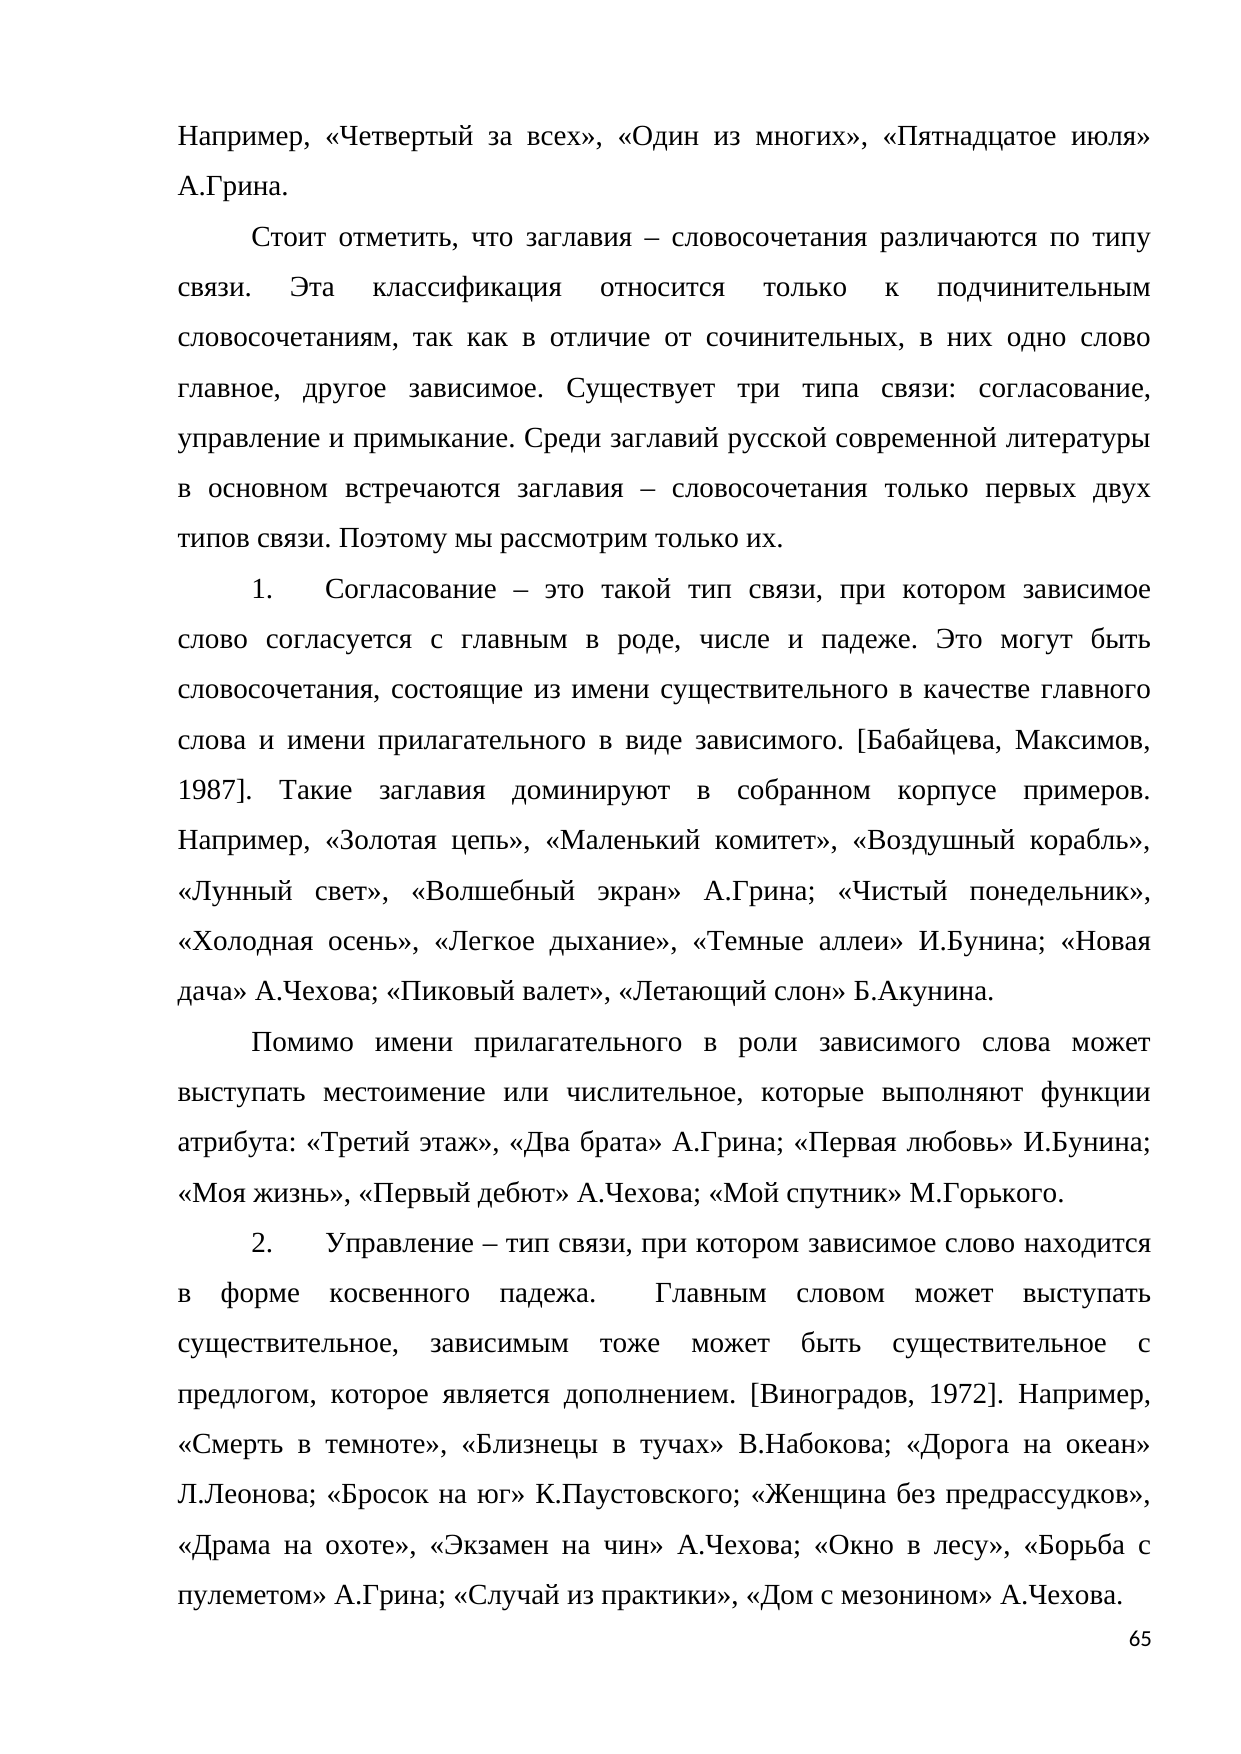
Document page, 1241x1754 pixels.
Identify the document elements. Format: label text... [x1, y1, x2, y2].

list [177, 118, 1152, 202]
list Помимо имени прилагательного в роли зависимого слова может выступать местоимение или числительное, которые выполняют функции атрибута: «Третий этаж», «Два брата» А.Грина; «Первая любовь» И.Бунина; «Моя жизнь», «Первый дебют» А.Чехова; «Мой спутник» М.Горького. [177, 1024, 1152, 1208]
text Стоит отметить, что заглавия – словосочетания различаются по типу связи. Эта классификация относится только к подчинительным словосочетаниям, так как в отличие от сочинительных, в них одно слово главное, другое зависимое. Существует три типа связи: согласование, управление и примыкание. Среди заглавий русской современной литературы в основном встречаются заглавия – словосочетания только первых двух типов связи. Поэтому мы рассмотрим только их. [177, 219, 1152, 554]
list Управление – тип связи, при котором зависимое слово находится в форме косвенного падежа. Главным словом может выступать существительное, зависимым тоже может быть существительное с предлогом, которое является дополнением. [Виноградов, 1972]. Например, «Смерть в темноте», «Близнецы в тучах» В.Набокова; «Дорога на океан» Л.Леонова; «Бросок на юг» К.Паустовского; «Женщина без предрассудков», «Драма на охоте», «Экзамен на чин» А.Чехова; «Окно в лесу», «Борьба с пулеметом» А.Грина; «Случай из практики», «Дом с мезонином» А.Чехова. [177, 1225, 1152, 1611]
list Согласование – это такой тип связи, при котором зависимое слово согласуется с главным в роде, числе и падеже. Это могут быть словосочетания, состоящие из имени существительного в качестве главного слова и имени прилагательного в виде зависимого. [Бабайцева, Максимов, 1987]. Такие заглавия доминируют в собранном корпусе примеров. Например, «Золотая цепь», «Маленький комитет», «Воздушный корабль», «Лунный свет», «Волшебный экран» А.Грина; «Чистый понедельник», «Холодная осень», «Легкое дыхание», «Темные аллеи» И.Бунина; «Новая дача» А.Чехова; «Пиковый валет», «Летающий слон» Б.Акунина. [177, 571, 1152, 1007]
